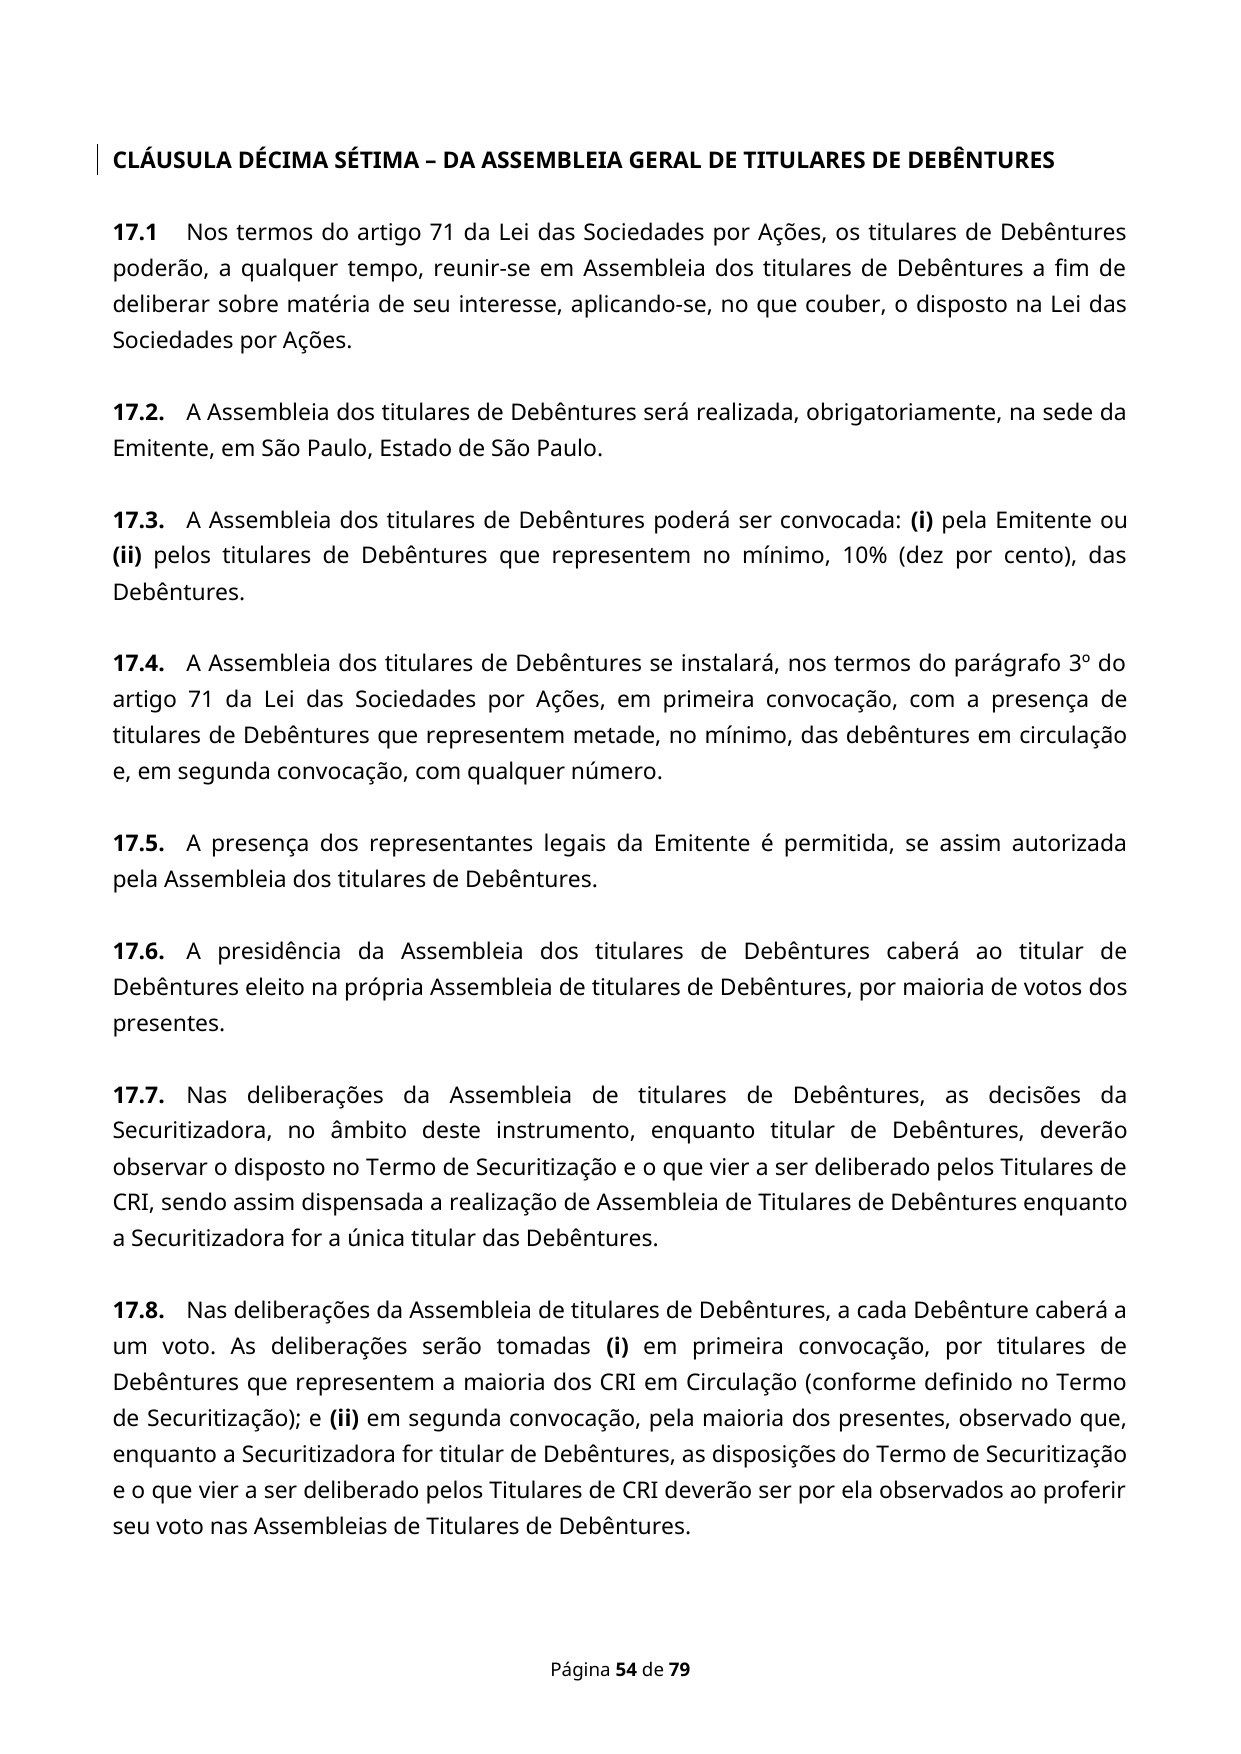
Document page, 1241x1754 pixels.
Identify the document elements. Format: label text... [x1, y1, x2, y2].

list A presença dos representantes legais da Emitente é permitida, se assim autorizada pela Assembleia dos titulares de Debêntures. [112, 827, 1128, 894]
list A Assembleia dos titulares de Debêntures será realizada, obrigatoriamente, na sede da Emitente, em São Paulo, Estado de São Paulo. [112, 396, 1128, 463]
list A Assembleia dos titulares de Debêntures poderá ser convocada: (i) pela Emitente ou (ii) pelos titulares de Debêntures que representem no mínimo, 10% (dez por cento), das Debêntures. [112, 503, 1128, 607]
list A Assembleia dos titulares de Debêntures se instalará, nos termos do parágrafo 3º do artigo 71 da Lei das Sociedades por Ações, em primeira convocação, com a presença de titulares de Debêntures que representem metade, no mínimo, das debêntures em circulação e, em segunda convocação, com qualquer número. [112, 647, 1128, 786]
subtitle CLÁUSULA DÉCIMA SÉTIMA – DA ASSEMBLEIA GERAL DE TITULARES DE DEBÊNTURES [112, 144, 1128, 175]
list Nas deliberações da Assembleia de titulares de Debêntures, as decisões da Securitizadora, no âmbito deste instrumento, enquanto titular de Debêntures, deverão observar o disposto no Termo de Securitização e o que vier a ser deliberado pelos Titulares de CRI, sendo assim dispensada a realização de Assembleia de Titulares de Debêntures enquanto a Securitizadora for a única titular das Debêntures. [112, 1078, 1128, 1253]
list A presidência da Assembleia dos titulares de Debêntures caberá ao titular de Debêntures eleito na própria Assembleia de titulares de Debêntures, por maioria de votos dos presentes. [112, 935, 1128, 1038]
list Nas deliberações da Assembleia de titulares de Debêntures, a cada Debênture caberá a um voto. As deliberações serão tomadas (i) em primeira convocação, por titulares de Debêntures que representem a maioria dos CRI em Circulação (conforme definido no Termo de Securitização); e (ii) em segunda convocação, pela maioria dos presentes, observado que, enquanto a Securitizadora for titular de Debêntures, as disposições do Termo de Securitização e o que vier a ser deliberado pelos Titulares de CRI deverão ser por ela observados ao proferir seu voto nas Assembleias de Titulares de Debêntures. [112, 1294, 1128, 1541]
list Nos termos do artigo 71 da Lei das Sociedades por Ações, os titulares de Debêntures poderão, a qualquer tempo, reunir-se em Assembleia dos titulares de Debêntures a fim de deliberar sobre matéria de seu interesse, aplicando-se, no que couber, o disposto na Lei das Sociedades por Ações. [112, 216, 1128, 355]
